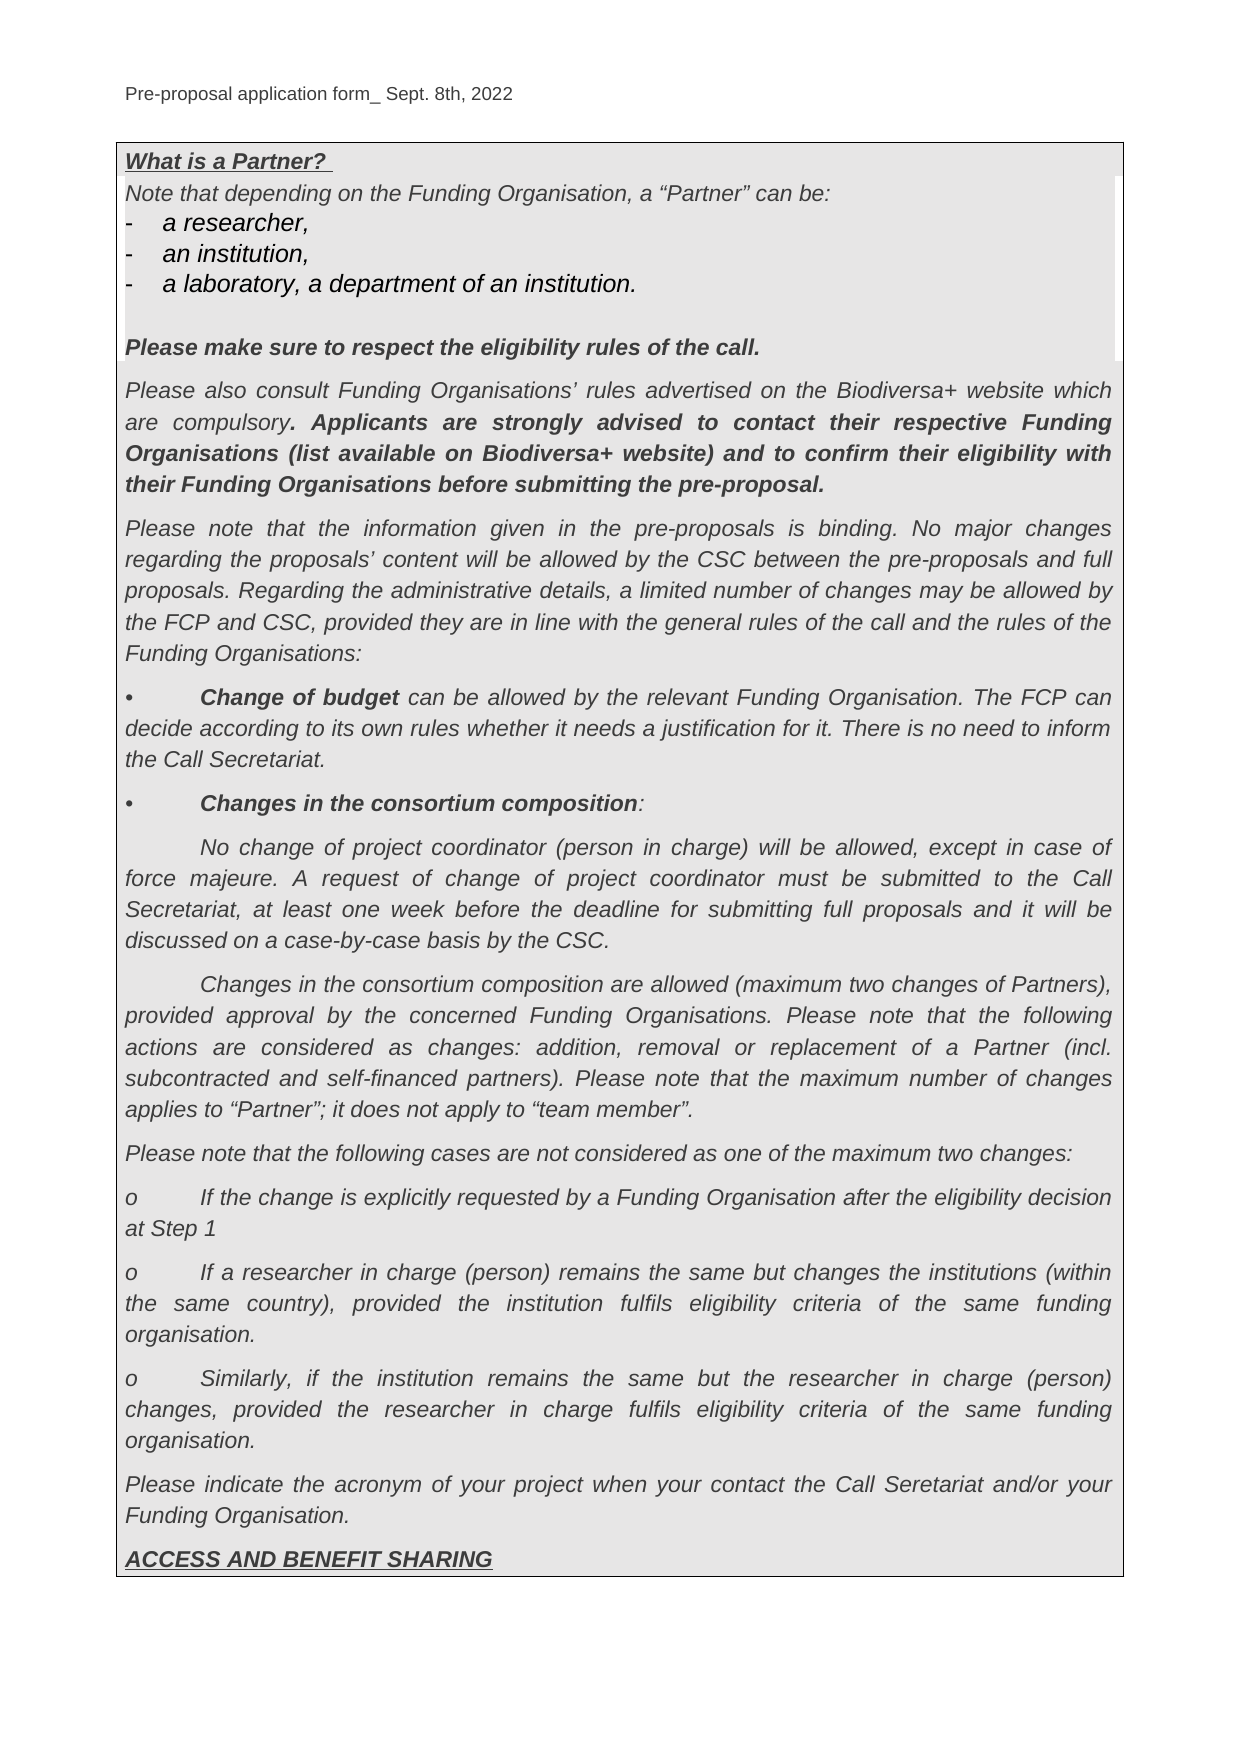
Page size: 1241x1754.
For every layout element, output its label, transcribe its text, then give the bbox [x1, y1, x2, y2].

text What is a Partner? [117, 143, 1123, 176]
text • Changes in the consortium composition: [117, 783, 1123, 818]
text Please make sure to respect the eligibility rules of the call. [125, 330, 1115, 361]
text Please indicate the acronym of your project when your contact the Call Seretariat and/or your Funding Organisation. [117, 1464, 1123, 1530]
text  Changes in the consortium composition are allowed (maximum two changes of Partners), provided approval by the concerned Funding Organisations. Please note that the following actions are considered as changes: addition, removal or replacement of a Partner (incl. subcontracted and self-financed partners). Please note that the maximum number of changes applies to “Partner”; it does not apply to “team member”. [117, 964, 1123, 1124]
text Please note that the information given in the pre-proposals is binding. No major changes regarding the proposals’ content will be allowed by the CSC between the pre-proposals and full proposals. Regarding the administrative details, a limited number of changes may be allowed by the FCP and CSC, provided they are in line with the general rules of the call and the rules of the Funding Organisations: [117, 508, 1123, 668]
text Please note that the following cases are not considered as one of the maximum two changes: [117, 1133, 1123, 1168]
text  No change of project coordinator (person in charge) will be allowed, except in case of force majeure. A request of change of project coordinator must be submitted to the Call Secretariat, at least one week before the deadline for submitting full proposals and it will be discussed on a case-by-case basis by the CSC. [117, 827, 1123, 955]
text o If the change is explicitly requested by a Funding Organisation after the eligibility decision at Step 1 [117, 1177, 1123, 1243]
text o Similarly, if the institution remains the same but the researcher in charge (person) changes, provided the researcher in charge fulfils eligibility criteria of the same funding organisation. [117, 1358, 1123, 1455]
text ACCESS AND BENEFIT SHARING [117, 1539, 1123, 1576]
text o If a researcher in charge (person) remains the same but changes the institutions (within the same country), provided the institution fulfils eligibility criteria of the same funding organisation. [117, 1252, 1123, 1349]
list a researcher, [125, 207, 1115, 238]
text • Change of budget can be allowed by the relevant Funding Organisation. The FCP can decide according to its own rules whether it needs a justification for it. There is no need to inform the Call Secretariat. [117, 677, 1123, 774]
text Please also consult Funding Organisations’ rules advertised on the Biodiversa+ website which are compulsory. Applicants are strongly advised to contact their respective Funding Organisations (list available on Biodiversa+ website) and to confirm their eligibility with their Funding Organisations before submitting the pre-proposal. [117, 371, 1123, 499]
text Note that depending on the Funding Organisation, a “Partner” can be: [125, 176, 1115, 207]
list a laboratory, a department of an institution. [125, 268, 1115, 299]
list an institution, [125, 238, 1115, 268]
